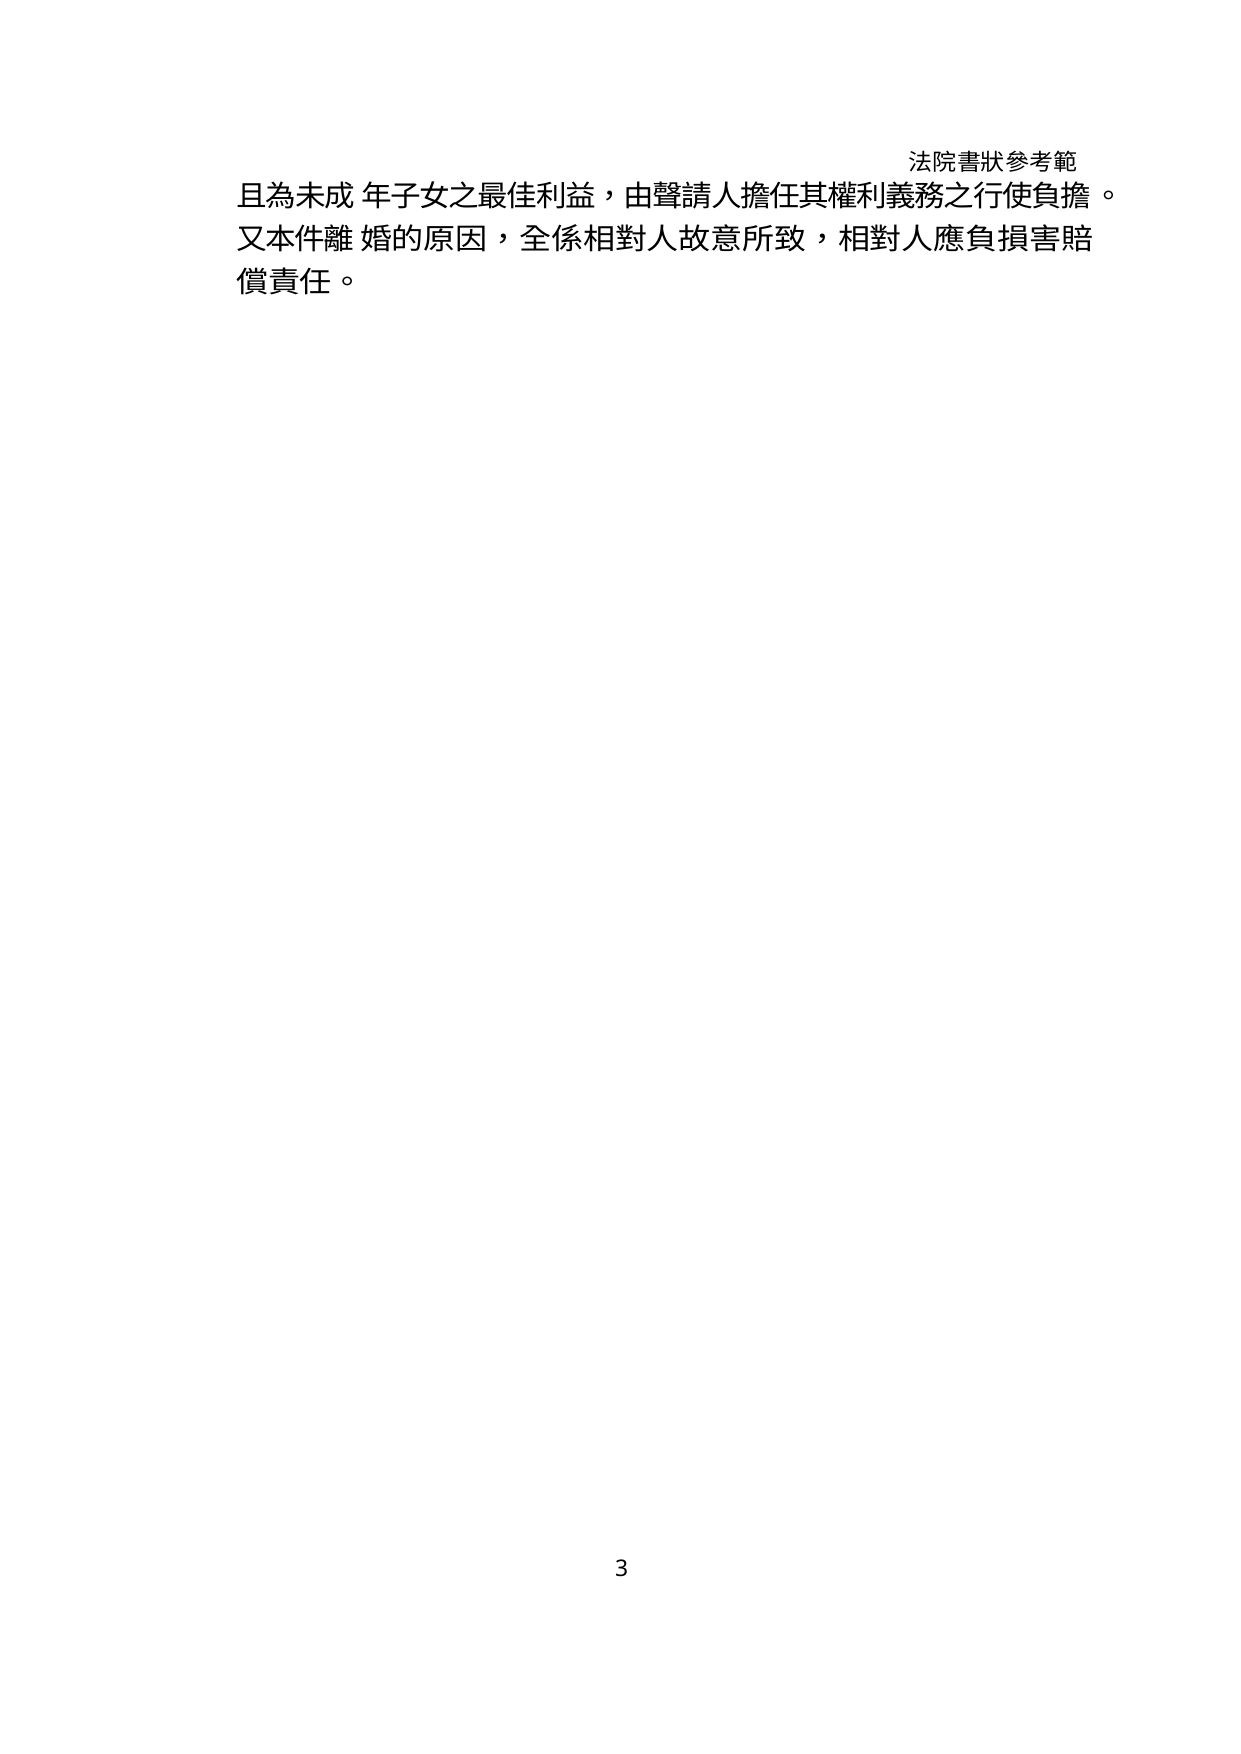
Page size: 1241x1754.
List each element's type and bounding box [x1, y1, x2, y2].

text [148, 173, 1093, 301]
